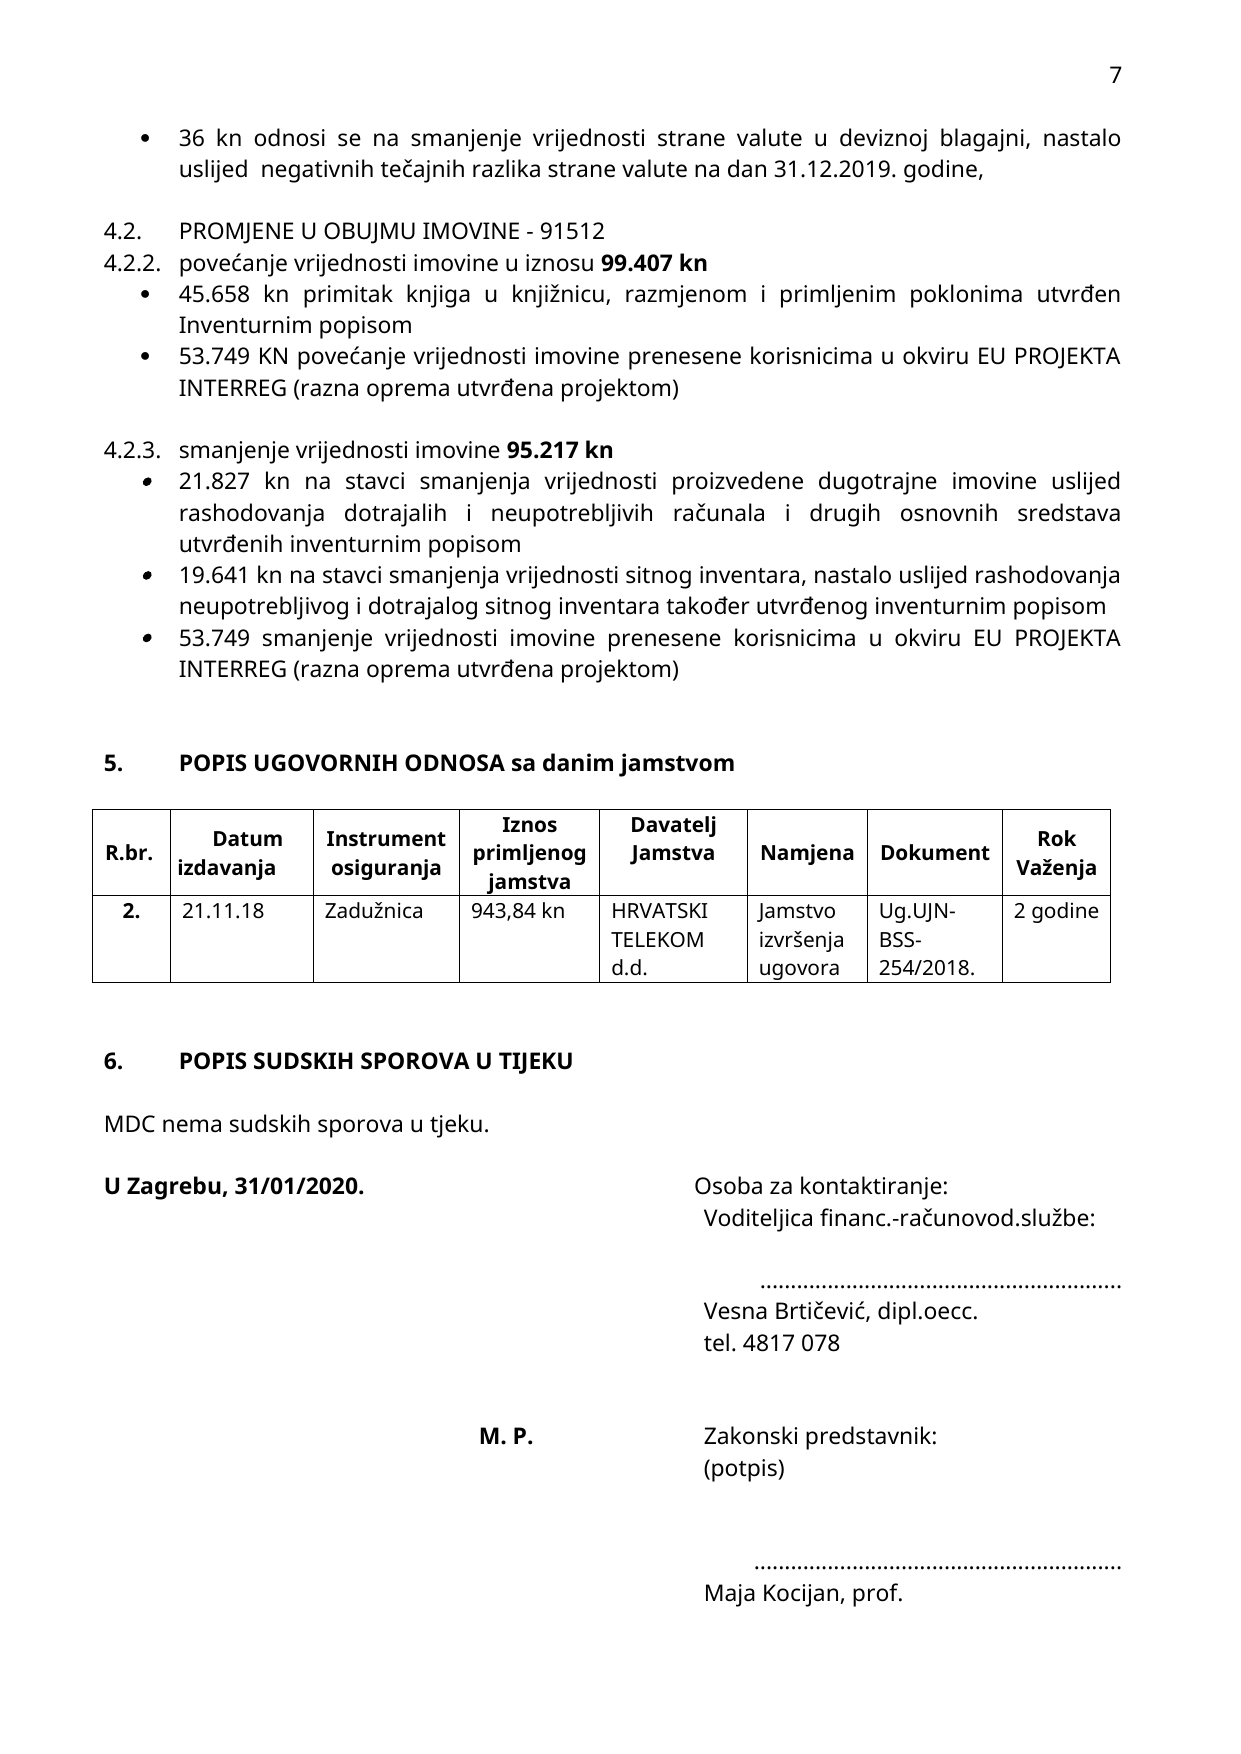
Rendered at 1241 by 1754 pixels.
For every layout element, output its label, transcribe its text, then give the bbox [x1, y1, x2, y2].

table_cell 21.11.18 [171, 896, 313, 982]
text (potpis) [103, 1452, 1122, 1483]
list 45.658 kn primitak knjiga u knjižnicu, razmjenom i primljenim poklonima utvrđen Inventurnim popisom [141, 278, 1122, 340]
table_header Instrument osiguranja [314, 810, 459, 895]
table_header Rok Važenja [1003, 810, 1110, 895]
list 19.641 kn na stavci smanjenja vrijednosti sitnog inventara, nastalo uslijed rashodovanja neupotrebljivog i dotrajalog sitnog inventara također utvrđenog inventurnim popisom [141, 559, 1122, 622]
table_header Davatelj Jamstva [600, 810, 747, 895]
text 4.2.2. povećanje vrijednosti imovine u iznosu 99.407 kn [103, 247, 1122, 278]
text Vesna Brtičević, dipl.oecc. [103, 1295, 1122, 1327]
table_header Datum izdavanja [171, 810, 313, 895]
text Voditeljica financ.-računovod.službe: [103, 1202, 1122, 1233]
table_header R.br. [93, 810, 170, 895]
text ............................................................ [103, 1545, 1122, 1577]
table_cell 2. [93, 896, 170, 982]
list 21.827 kn na stavci smanjenja vrijednosti proizvedene dugotrajne imovine uslijed rashodovanja dotrajalih i neupotrebljivih računala i drugih osnovnih sredstava utvrđenih inventurnim popisom [141, 465, 1122, 559]
text U Zagrebu, 31/01/2020. Osoba za kontaktiranje: [103, 1170, 1122, 1202]
table_header Dokument [868, 810, 1002, 895]
table_cell HRVATSKI TELEKOM d.d. [600, 896, 747, 982]
list 53.749 smanjenje vrijednosti imovine prenesene korisnicima u okviru EU PROJEKTA INTERREG (razna oprema utvrđena projektom) [141, 622, 1122, 684]
table_cell 2 godine [1003, 896, 1110, 982]
text 4.2. PROMJENE U OBUJMU IMOVINE - 91512 [103, 215, 1122, 247]
text MDC nema sudskih sporova u tjeku. [103, 1108, 1122, 1139]
text 6. POPIS SUDSKIH SPOROVA U TIJEKU [103, 1045, 1122, 1077]
text ........................................................... [103, 1264, 1122, 1295]
text Maja Kocijan, prof. [103, 1577, 1122, 1608]
text M. P. Zakonski predstavnik: [103, 1420, 1122, 1452]
text 4.2.3. smanjenje vrijednosti imovine 95.217 kn [103, 434, 1122, 465]
table_cell Zadužnica [314, 896, 459, 982]
table_cell 943,84 kn [460, 896, 599, 982]
list 53.749 KN povećanje vrijednosti imovine prenesene korisnicima u okviru EU PROJEKTA INTERREG (razna oprema utvrđena projektom) [141, 340, 1122, 403]
table_cell Jamstvo izvršenja ugovora [748, 896, 867, 982]
text 5. POPIS UGOVORNIH ODNOSA sa danim jamstvom [103, 747, 1122, 778]
table_header Iznos primljenog jamstva [460, 810, 599, 895]
table_cell Ug.UJN-BSS-254/2018. [868, 896, 1002, 982]
table_header Namjena [748, 810, 867, 895]
list 36 kn odnosi se na smanjenje vrijednosti strane valute u deviznoj blagajni, nastalo uslijed negativnih tečajnih razlika strane valute na dan 31.12.2019. godine, [141, 122, 1122, 184]
text tel. 4817 078 [103, 1327, 1122, 1358]
